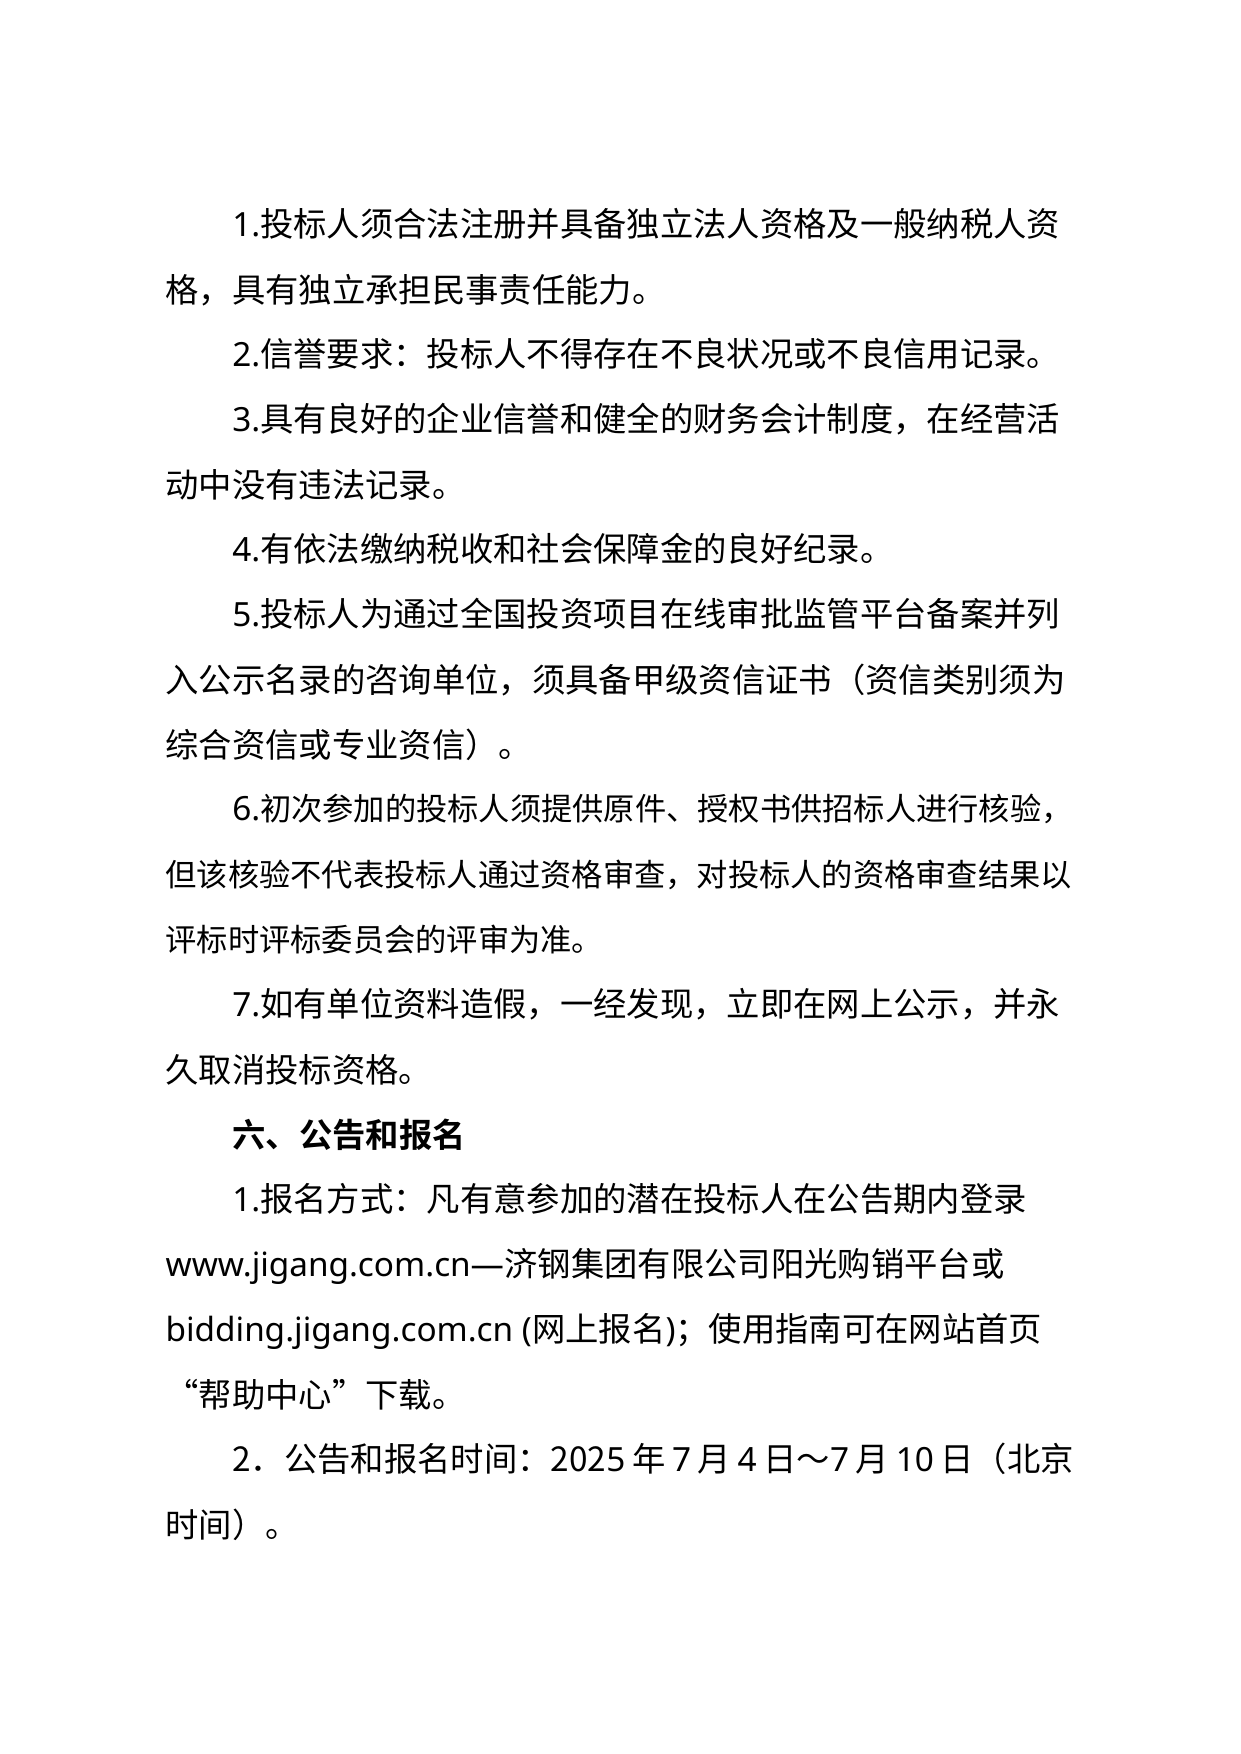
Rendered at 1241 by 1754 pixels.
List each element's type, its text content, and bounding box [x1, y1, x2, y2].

text 4.有依法缴纳税收和社会保障金的良好纪录。 [165, 515, 1087, 580]
text 1.投标人须合法注册并具备独立法人资格及一般纳税人资格，具有独立承担民事责任能力。 [165, 190, 1087, 320]
text 2．公告和报名时间：2025年7月4日～7月10日（北京时间）。 [165, 1425, 1087, 1555]
text 6.初次参加的投标人须提供原件、授权书供招标人进行核验，但该核验不代表投标人通过资格审查，对投标人的资格审查结果以评标时评标委员会的评审为准。 [165, 775, 1087, 970]
text 1.报名方式：凡有意参加的潜在投标人在公告期内登录www.jigang.com.cn—济钢集团有限公司阳光购销平台或 bidding.jigang.com.cn (网上报名)；使用指南可在网站首页“帮助中心”下载。 [165, 1165, 1087, 1425]
text 六、公告和报名 [165, 1100, 1087, 1165]
text 3.具有良好的企业信誉和健全的财务会计制度，在经营活动中没有违法记录。 [165, 385, 1087, 515]
text 2.信誉要求：投标人不得存在不良状况或不良信用记录。 [165, 320, 1087, 385]
text 5.投标人为通过全国投资项目在线审批监管平台备案并列入公示名录的咨询单位，须具备甲级资信证书（资信类别须为综合资信或专业资信）。 [165, 580, 1087, 775]
text 7.如有单位资料造假，一经发现，立即在网上公示，并永久取消投标资格。 [165, 970, 1087, 1100]
